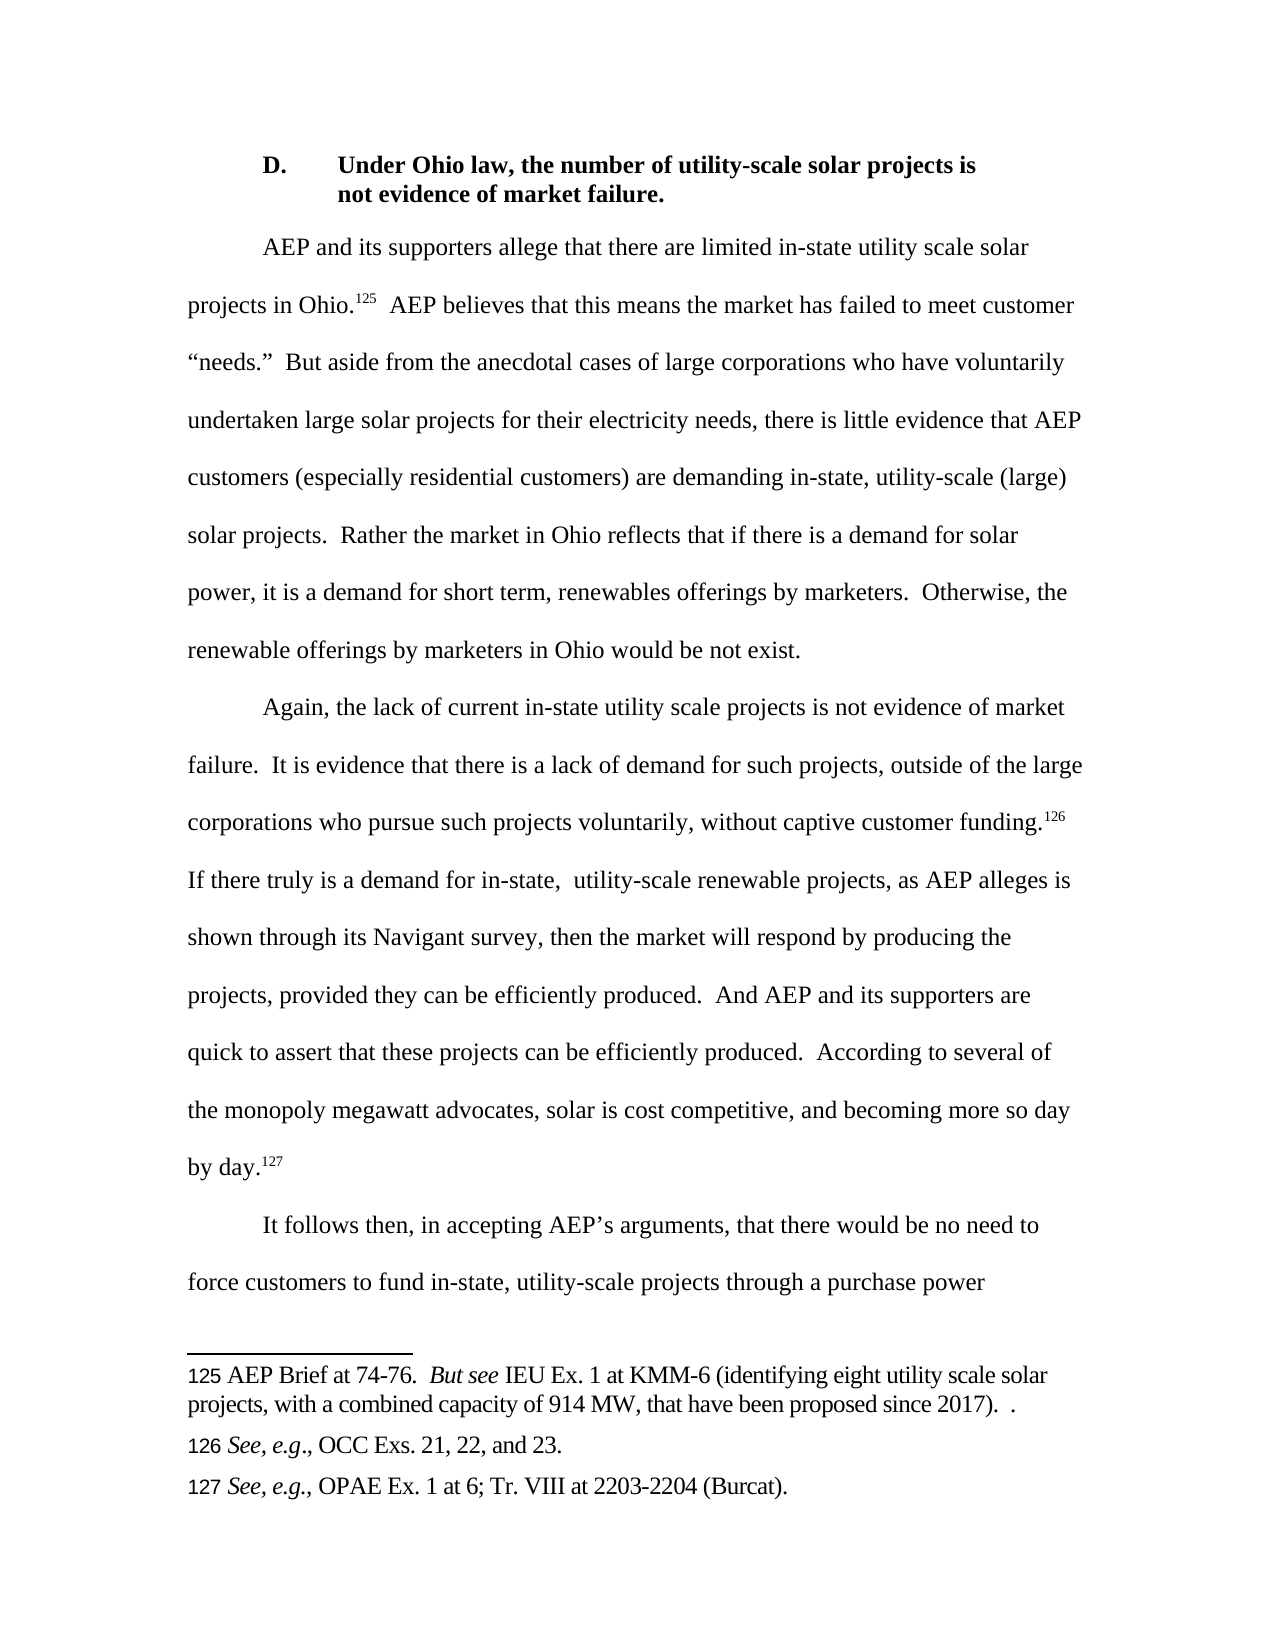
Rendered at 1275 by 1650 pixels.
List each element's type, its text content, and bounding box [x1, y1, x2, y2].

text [187, 1210, 1087, 1296]
text AEP and its supporters allege that there are limited in-state utility scale solar projects in Ohio. AEP believes that this means the market has failed to meet customer “needs.” But aside from the anecdotal cases of large corporations who have voluntarily undertaken large solar projects for their electricity needs, there is little evidence that AEP customers (especially residential customers) are demanding in-state, utility-scale (large) solar projects. Rather the market in Ohio reflects that if there is a demand for solar power, it is a demand for short term, renewables offerings by marketers. Otherwise, the renewable offerings by marketers in Ohio would be not exist. [187, 232, 1087, 664]
subtitle D. Under Ohio law, the number of utility-scale solar projects is not evidence of market failure. [262, 150, 1012, 207]
text Again, the lack of current in-state utility scale projects is not evidence of market failure. It is evidence that there is a lack of demand for such projects, outside of the large corporations who pursue such projects voluntarily, without captive customer funding. If there truly is a demand for in-state, utility-scale renewable projects, as AEP alleges is shown through its Navigant survey, then the market will respond by producing the projects, provided they can be efficiently produced. And AEP and its supporters are quick to assert that these projects can be efficiently produced. According to several of the monopoly megawatt advocates, solar is cost competitive, and becoming more so day by day. [187, 692, 1087, 1181]
